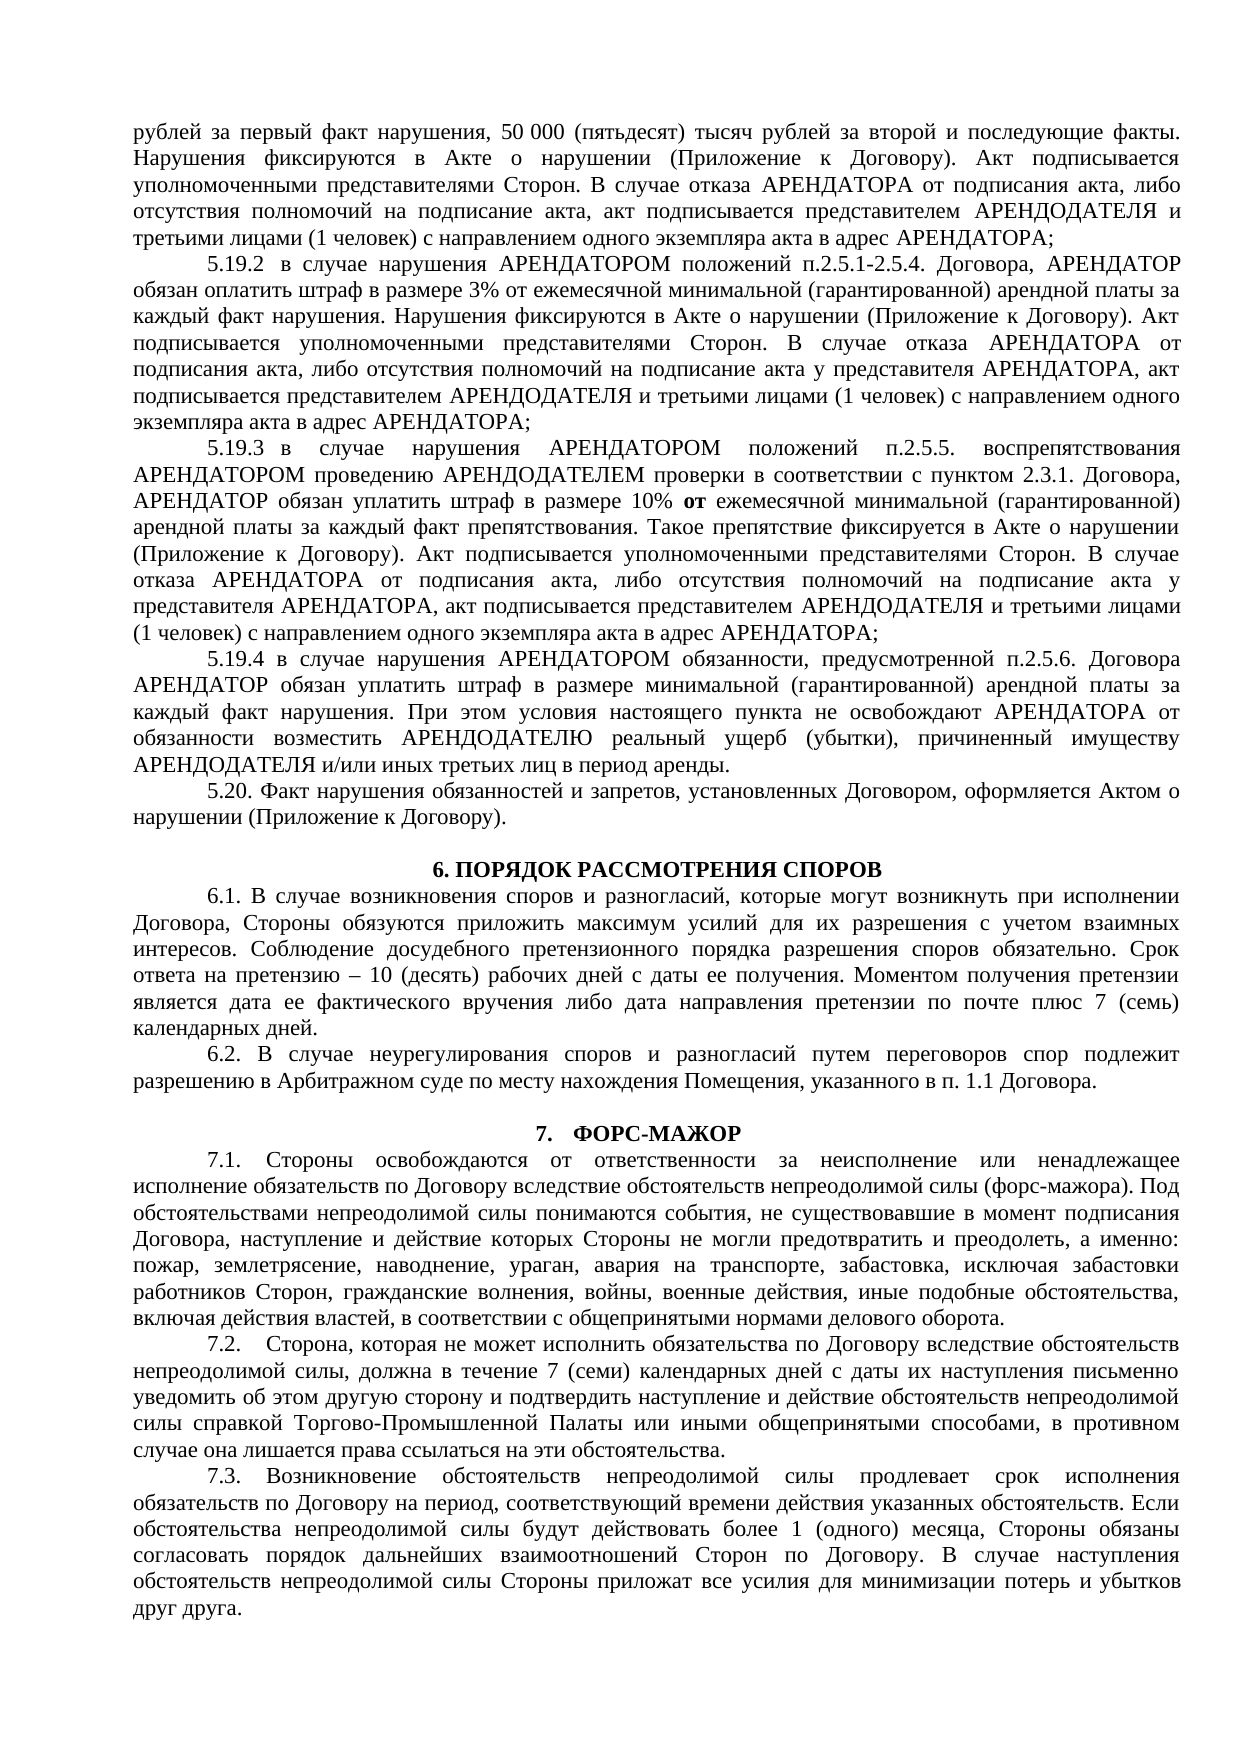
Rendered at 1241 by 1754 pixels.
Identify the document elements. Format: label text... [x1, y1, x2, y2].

list в случае нарушения АРЕНДАТОРОМ положений п.2.5.1-2.5.4. Договора, АРЕНДАТОР обязан оплатить штраф в размере 3% от ежемесячной минимальной (гарантированной) арендной платы за каждый факт нарушения. Нарушения фиксируются в Акте о нарушении (Приложение к Договору). Акт подписывается уполномоченными представителями Сторон. В случае отказа АРЕНДАТОРА от подписания акта, либо отсутствия полномочий на подписание акта у представителя АРЕНДАТОРА, акт подписывается представителем АРЕНДОДАТЕЛЯ и третьими лицами (1 человек) с направлением одного экземпляра акта в адрес АРЕНДАТОРА; [133, 250, 1181, 434]
text 5.19.4 в случае нарушения АРЕНДАТОРОМ обязанности, предусмотренной п.2.5.6. Договора АРЕНДАТОР обязан уплатить штраф в размере минимальной (гарантированной) арендной платы за каждый факт нарушения. При этом условия настоящего пункта не освобождают АРЕНДАТОРА от обязанности возместить АРЕНДОДАТЕЛЮ реальный ущерб (убытки), причиненный имуществу АРЕНДОДАТЕЛЯ и/или иных третьих лиц в период аренды. [133, 645, 1181, 777]
text 6. ПОРЯДОК РАССМОТРЕНИЯ СПОРОВ [133, 856, 1181, 882]
list в случае нарушения АРЕНДАТОРОМ положений п.2.5.5. воспрепятствования АРЕНДАТОРОМ проведению АРЕНДОДАТЕЛЕМ проверки в соответствии с пунктом 2.3.1. Договора, АРЕНДАТОР обязан уплатить штраф в размере 10% от ежемесячной минимальной (гарантированной) арендной платы за каждый факт препятствования. Такое препятствие фиксируется в Акте о нарушении (Приложение к Договору). Акт подписывается уполномоченными представителями Сторон. В случае отказа АРЕНДАТОРА от подписания акта, либо отсутствия полномочий на подписание акта у представителя АРЕНДАТОРА, акт подписывается представителем АРЕНДОДАТЕЛЯ и третьими лицами (1 человек) с направлением одного экземпляра акта в адрес АРЕНДАТОРА; [133, 434, 1181, 645]
list ФОРС-МАЖОР [95, 1119, 1181, 1146]
text 5.20. Факт нарушения обязанностей и запретов, установленных Договором, оформляется Актом о нарушении (Приложение к Договору). [133, 777, 1181, 830]
list 6.2. В случае неурегулирования споров и разногласий путем переговоров спор подлежит разрешению в Арбитражном суде по месту нахождения Помещения, указанного в п. 1.1 Договора. [133, 1041, 1181, 1093]
list 6.1. В случае возникновения споров и разногласий, которые могут возникнуть при исполнении Договора, Стороны обязуются приложить максимум усилий для их разрешения с учетом взаимных интересов. Соблюдение досудебного претензионного порядка разрешения споров обязательно. Срок ответа на претензию – 10 (десять) рабочих дней с даты ее получения. Моментом получения претензии является дата ее фактического вручения либо дата направления претензии по почте плюс 7 (семь) календарных дней. [133, 882, 1181, 1041]
list Сторона, которая не может исполнить обязательства по Договору вследствие обстоятельств непреодолимой силы, должна в течение 7 (семи) календарных дней с даты их наступления письменно уведомить об этом другую сторону и подтвердить наступление и действие обстоятельств непреодолимой силы справкой Торгово-Промышленной Палаты или иными общепринятыми способами, в противном случае она лишается права ссылаться на эти обстоятельства. [133, 1330, 1181, 1462]
list Стороны освобождаются от ответственности за неисполнение или ненадлежащее исполнение обязательств по Договору вследствие обстоятельств непреодолимой силы (форс-мажора). Под обстоятельствами непреодолимой силы понимаются события, не существовавшие в момент подписания Договора, наступление и действие которых Стороны не могли предотвратить и преодолеть, а именно: пожар, землетрясение, наводнение, ураган, авария на транспорте, забастовка, исключая забастовки работников Сторон, гражданские волнения, войны, военные действия, иные подобные обстоятельства, включая действия властей, в соответствии с общепринятыми нормами делового оборота. [133, 1146, 1181, 1330]
list Возникновение обстоятельств непреодолимой силы продлевает срок исполнения обязательств по Договору на период, соответствующий времени действия указанных обстоятельств. Если обстоятельства непреодолимой силы будут действовать более 1 (одного) месяца, Стороны обязаны согласовать порядок дальнейших взаимоотношений Сторон по Договору. В случае наступления обстоятельств непреодолимой силы Стороны приложат все усилия для минимизации потерь и убытков друг друга. [133, 1462, 1181, 1620]
